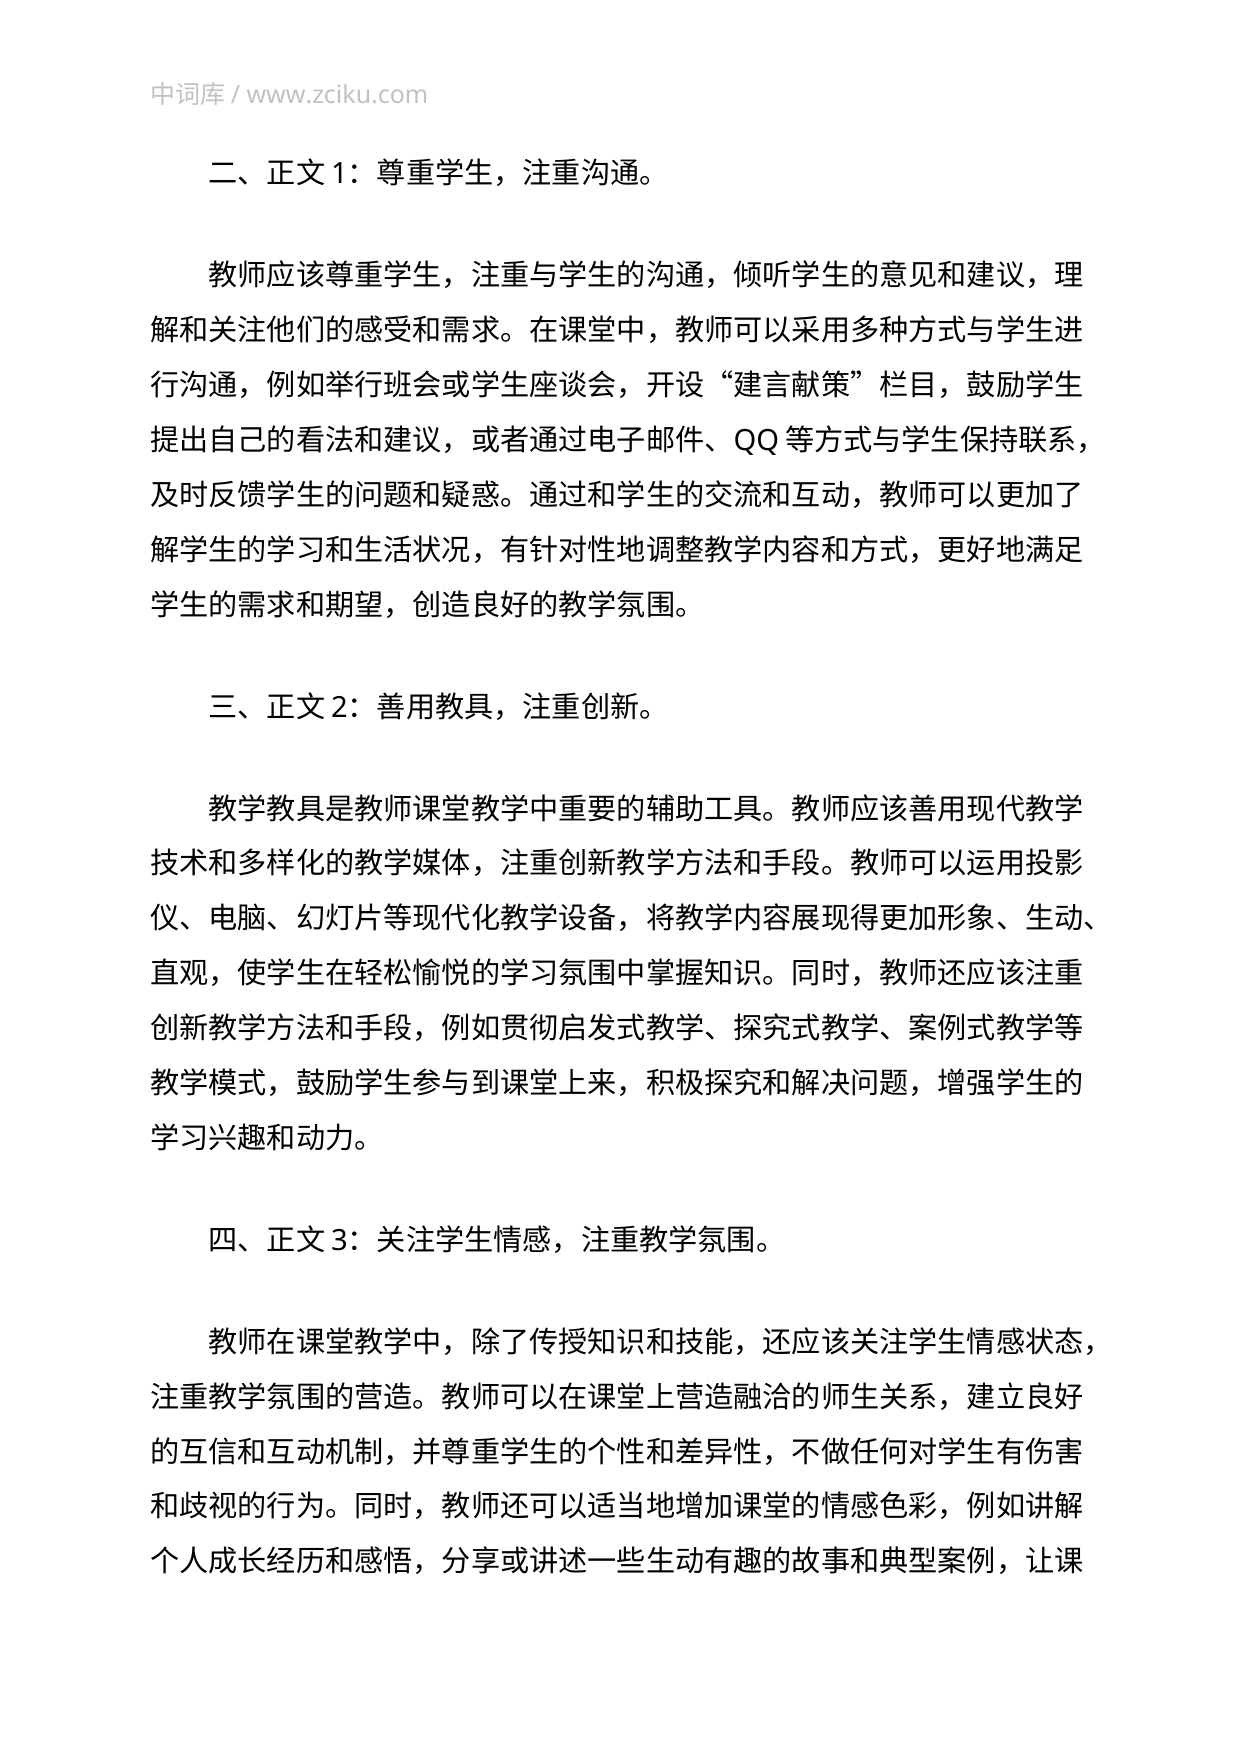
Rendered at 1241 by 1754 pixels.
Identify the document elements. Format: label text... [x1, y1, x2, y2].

text 四、正文3：关注学生情感，注重教学氛围。 [150, 1216, 1090, 1259]
text 教学教具是教师课堂教学中重要的辅助工具。教师应该善用现代教学技术和多样化的教学媒体，注重创新教学方法和手段。教师可以运用投影仪、电脑、幻灯片等现代化教学设备，将教学内容展现得更加形象、生动、直观，使学生在轻松愉悦的学习氛围中掌握知识。同时，教师还应该注重创新教学方法和手段，例如贯彻启发式教学、探究式教学、案例式教学等教学模式，鼓励学生参与到课堂上来，积极探究和解决问题，增强学生的学习兴趣和动力。 [150, 785, 1090, 1157]
text 三、正文2：善用教具，注重创新。 [150, 683, 1090, 726]
text 二、正文1：尊重学生，注重沟通。 [150, 150, 1090, 192]
text 教师应该尊重学生，注重与学生的沟通，倾听学生的意见和建议，理解和关注他们的感受和需求。在课堂中，教师可以采用多种方式与学生进行沟通，例如举行班会或学生座谈会，开设“建言献策”栏目，鼓励学生提出自己的看法和建议，或者通过电子邮件、QQ等方式与学生保持联系，及时反馈学生的问题和疑惑。通过和学生的交流和互动，教师可以更加了解学生的学习和生活状况，有针对性地调整教学内容和方式，更好地满足学生的需求和期望，创造良好的教学氛围。 [150, 252, 1090, 624]
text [150, 1318, 1090, 1580]
